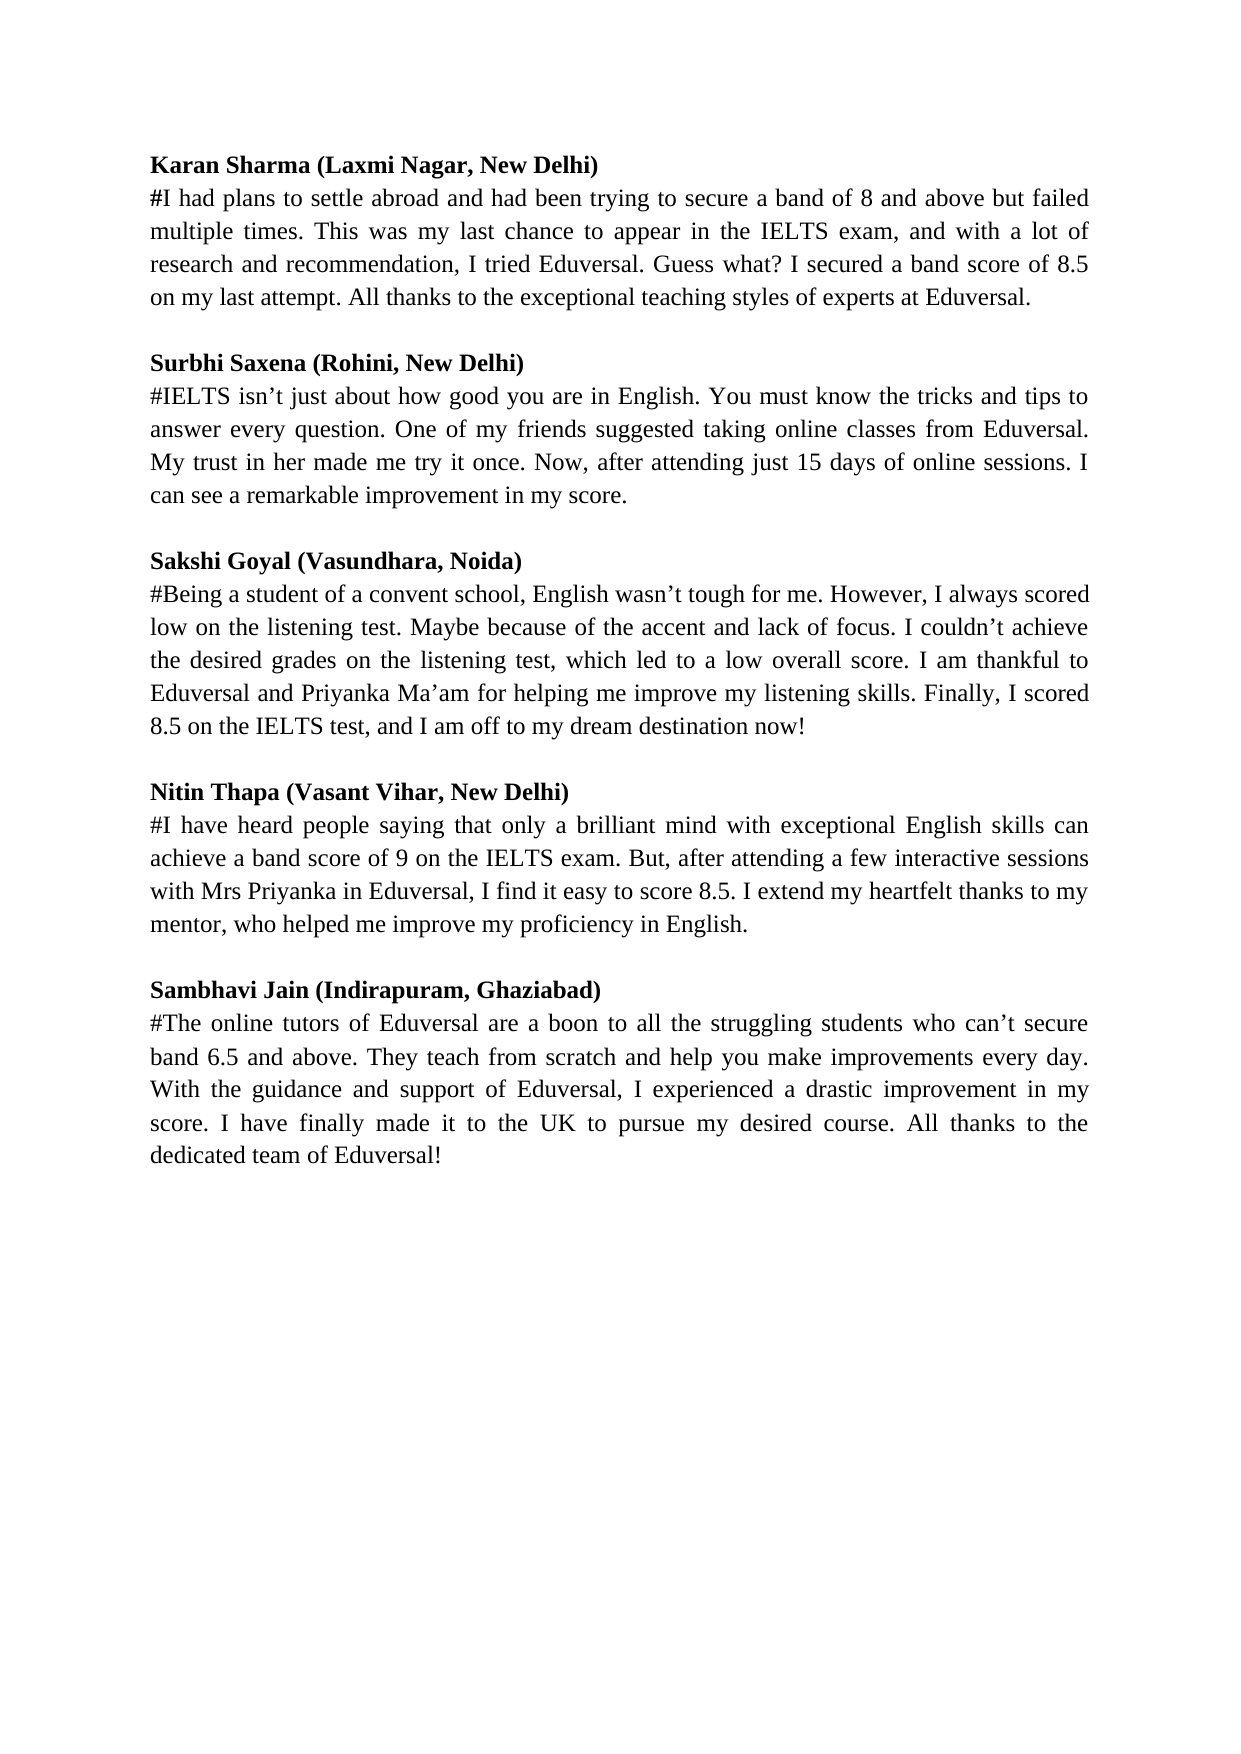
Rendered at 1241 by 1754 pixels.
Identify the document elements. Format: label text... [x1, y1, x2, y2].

text Sambhavi Jain (Indirapuram, Ghaziabad) [150, 976, 1090, 1004]
text #IELTS isn’t just about how good you are in English. You must know the tricks and tips to answer every question. One of my friends suggested taking online classes from Eduversal. My trust in her made me try it once. Now, after attending just 15 days of online sessions. I can see a remarkable improvement in my score. [150, 381, 1090, 509]
text Surbhi Saxena (Rohini, New Delhi) [150, 348, 1090, 377]
text #I have heard people saying that only a brilliant mind with exceptional English skills can achieve a band score of 9 on the IELTS exam. But, after attending a few interactive sessions with Mrs Priyanka in Eduversal, I find it easy to score 8.5. I extend my heartfelt thanks to my mentor, who helped me improve my proficiency in English. [150, 810, 1090, 938]
text #I had plans to settle abroad and had been trying to secure a band of 8 and above but failed multiple times. This was my last chance to appear in the IELTS exam, and with a lot of research and recommendation, I tried Eduversal. Guess what? I secured a band score of 8.5 on my last attempt. All thanks to the exceptional teaching styles of experts at Eduversal. [150, 183, 1090, 311]
text Sakshi Goyal (Vasundhara, Noida) [150, 546, 1090, 575]
text #The online tutors of Eduversal are a boon to all the struggling students who can’t secure band 6.5 and above. They teach from scratch and help you make improvements every day. With the guidance and support of Eduversal, I experienced a drastic improvement in my score. I have finally made it to the UK to pursue my desired course. All thanks to the dedicated team of Eduversal! [150, 1008, 1090, 1169]
text #Being a student of a convent school, English wasn’t tough for me. However, I always scored low on the listening test. Maybe because of the accent and lack of focus. I couldn’t achieve the desired grades on the listening test, which led to a low overall score. I am thankful to Eduversal and Priyanka Ma’am for helping me improve my listening skills. Finally, I scored 8.5 on the IELTS test, and I am off to my dream destination now! [150, 579, 1090, 740]
text Nitin Thapa (Vasant Vihar, New Delhi) [150, 777, 1090, 806]
text Karan Sharma (Laxmi Nagar, New Delhi) [150, 150, 1090, 179]
